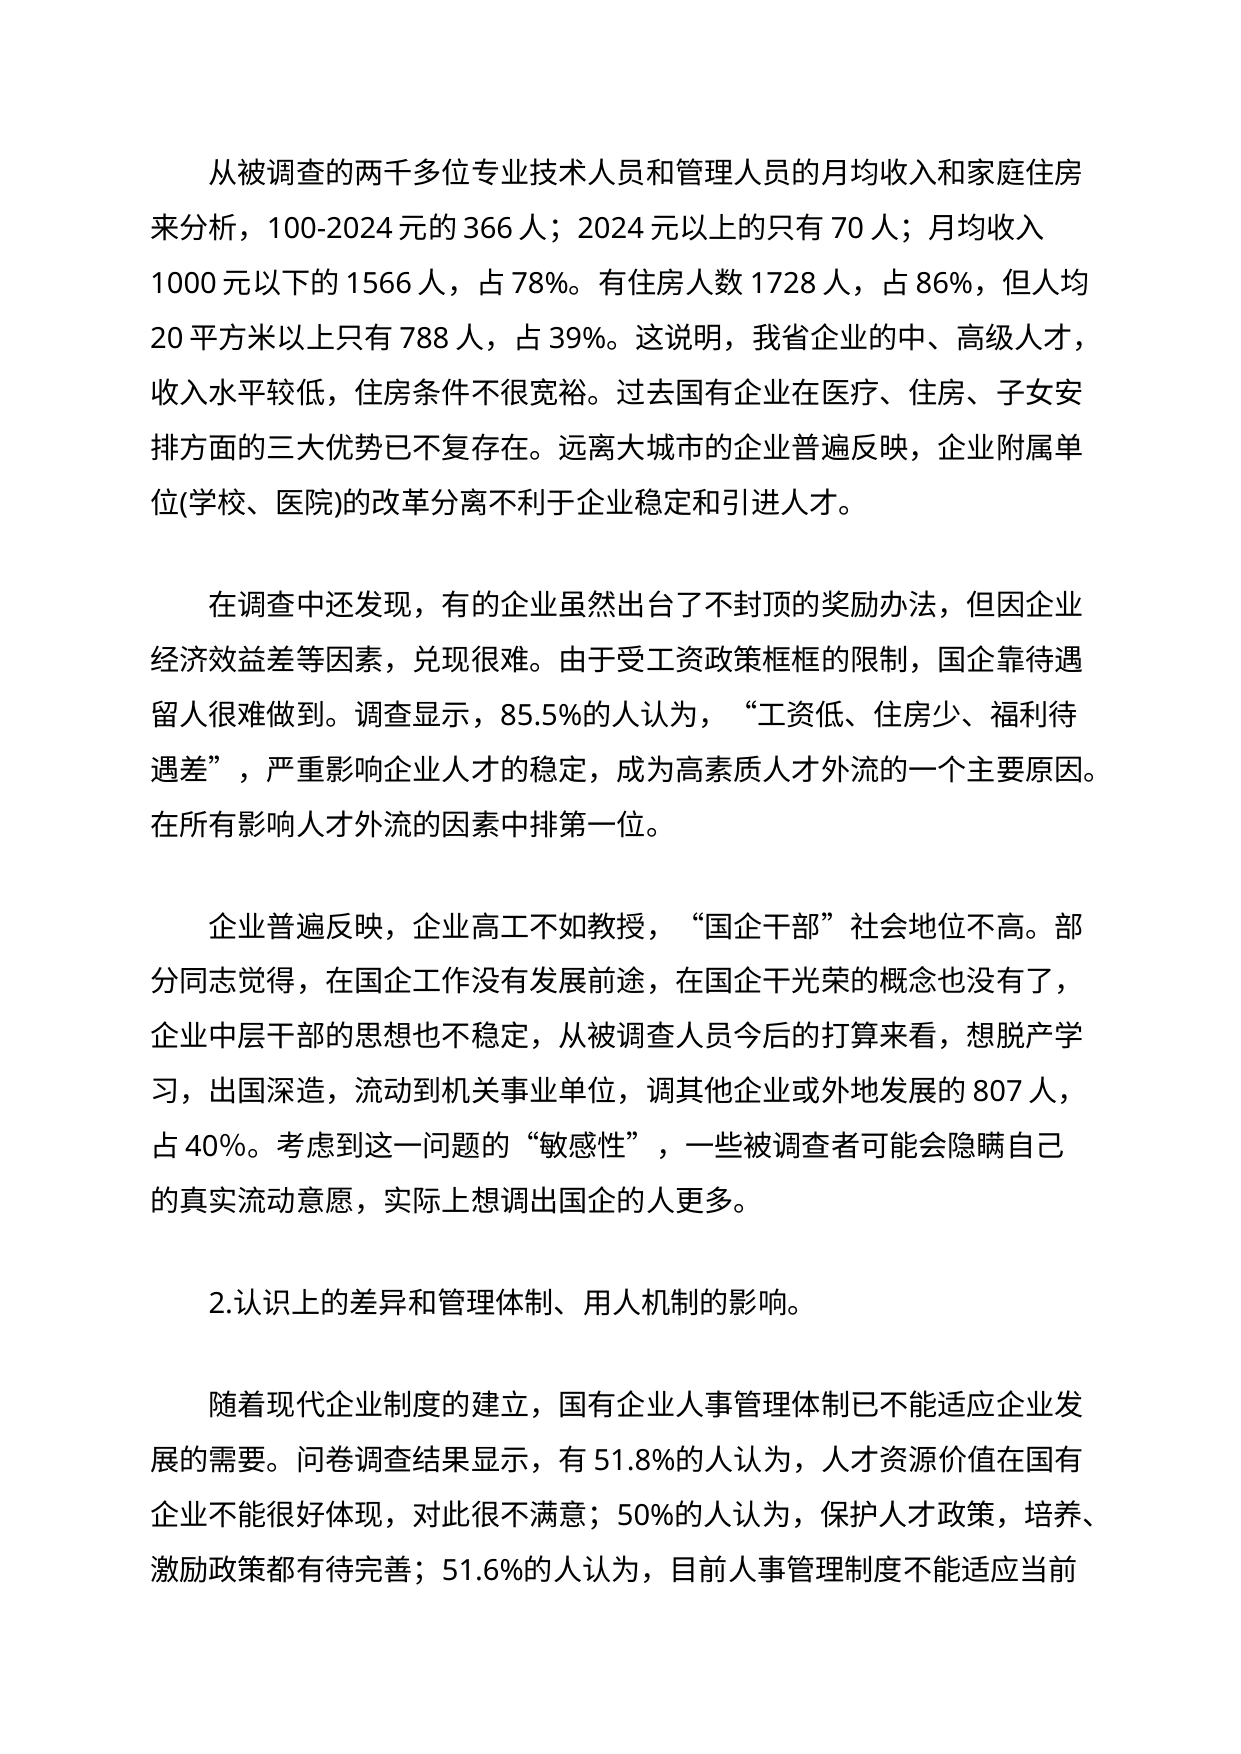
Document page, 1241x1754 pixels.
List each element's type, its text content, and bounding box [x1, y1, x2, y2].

text 从被调查的两千多位专业技术人员和管理人员的月均收入和家庭住房来分析，100-2024元的366人；2024元以上的只有70人；月均收入1000元以下的1566人，占78%。有住房人数1728人，占86%，但人均20平方米以上只有788人，占39%。这说明，我省企业的中、高级人才，收入水平较低，住房条件不很宽裕。过去国有企业在医疗、住房、子女安排方面的三大优势已不复存在。远离大城市的企业普遍反映，企业附属单位(学校、医院)的改革分离不利于企业稳定和引进人才。 [150, 150, 1090, 522]
text 企业普遍反映，企业高工不如教授，“国企干部”社会地位不高。部分同志觉得，在国企工作没有发展前途，在国企干光荣的概念也没有了，企业中层干部的思想也不稳定，从被调查人员今后的打算来看，想脱产学习，出国深造，流动到机关事业单位，调其他企业或外地发展的807人，占40％。考虑到这一问题的“敏感性”，一些被调查者可能会隐瞒自己的真实流动意愿，实际上想调出国企的人更多。 [150, 903, 1090, 1220]
text 2.认识上的差异和管理体制、用人机制的影响。 [150, 1279, 1090, 1322]
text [150, 1382, 1090, 1589]
text 在调查中还发现，有的企业虽然出台了不封顶的奖励办法，但因企业经济效益差等因素，兑现很难。由于受工资政策框框的限制，国企靠待遇留人很难做到。调查显示，85.5%的人认为，“工资低、住房少、福利待遇差”，严重影响企业人才的稳定，成为高素质人才外流的一个主要原因。在所有影响人才外流的因素中排第一位。 [150, 582, 1090, 844]
